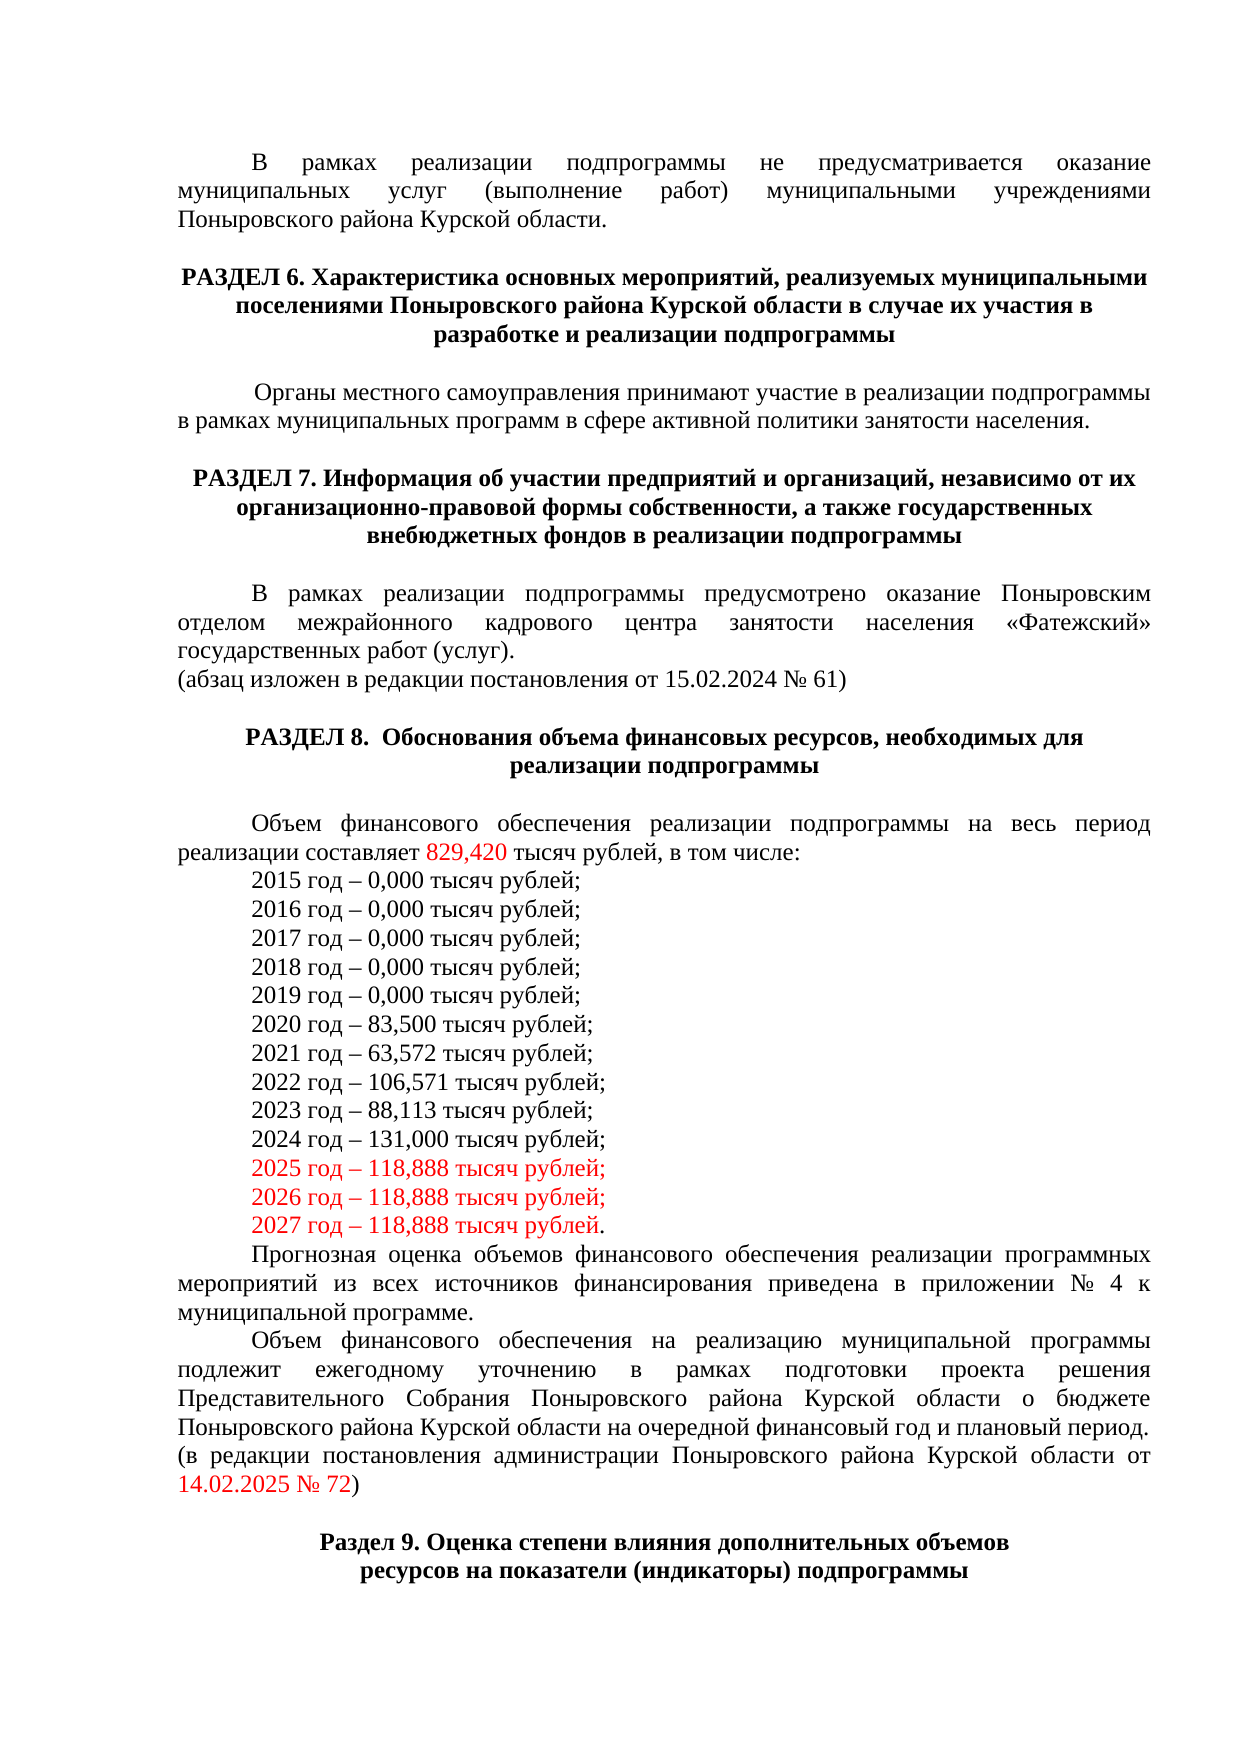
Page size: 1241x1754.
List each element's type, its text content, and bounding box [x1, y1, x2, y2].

text Объем финансового обеспечения на реализацию муниципальной программы подлежит ежегодному уточнению в рамках подготовки проекта решения Представительного Собрания Поныровского района Курской области о бюджете Поныровского района Курской области на очередной финансовый год и плановый период. [177, 1326, 1152, 1441]
text (в редакции постановления администрации Поныровского района Курской области от 14.02.2025 № 72) [177, 1441, 1152, 1498]
text РАЗДЕЛ 7. Информация об участии предприятий и организаций, независимо от их организационно-правовой формы собственности, а также государственных внебюджетных фондов в реализации подпрограммы [177, 463, 1152, 549]
text В рамках реализации подпрограммы не предусматривается оказание муниципальных услуг (выполнение работ) муниципальными учреждениями Поныровского района Курской области. [177, 147, 1152, 233]
text Объем финансового обеспечения реализации подпрограммы на весь период реализации составляет 829,420 тысяч рублей, в том числе: [177, 808, 1152, 866]
text 2023 год – 88,113 тысяч рублей; [177, 1096, 1152, 1124]
text 2022 год – 106,571 тысяч рублей; [177, 1067, 1152, 1096]
text 2019 год – 0,000 тысяч рублей; [177, 981, 1152, 1009]
text 2027 год – 118,888 тысяч рублей. [177, 1211, 1152, 1239]
text (абзац изложен в редакции постановления от 15.02.2024 № 61) [177, 664, 1152, 693]
text РАЗДЕЛ 8. Обоснования объема финансовых ресурсов, необходимых для реализации подпрограммы [177, 722, 1152, 779]
text 2024 год – 131,000 тысяч рублей; [177, 1124, 1152, 1153]
text 2025 год – 118,888 тысяч рублей; [177, 1153, 1152, 1182]
text Раздел 9. Оценка степени влияния дополнительных объемов [177, 1527, 1152, 1556]
text 2018 год – 0,000 тысяч рублей; [177, 952, 1152, 981]
text Прогнозная оценка объемов финансового обеспечения реализации программных мероприятий из всех источников финансирования приведена в приложении № 4 к муниципальной программе. [177, 1239, 1152, 1326]
text ресурсов на показатели (индикаторы) подпрограммы [177, 1556, 1152, 1584]
text 2015 год – 0,000 тысяч рублей; [177, 866, 1152, 894]
text 2017 год – 0,000 тысяч рублей; [177, 923, 1152, 952]
text 2016 год – 0,000 тысяч рублей; [177, 894, 1152, 923]
text В рамках реализации подпрограммы предусмотрено оказание Поныровским отделом межрайонного кадрового центра занятости населения «Фатежский» государственных работ (услуг). [177, 578, 1152, 664]
title Органы местного самоуправления принимают участие в реализации подпрограммы в рамках муниципальных программ в сфере активной политики занятости населения. [177, 377, 1152, 434]
text 2026 год – 118,888 тысяч рублей; [177, 1182, 1152, 1211]
text РАЗДЕЛ 6. Характеристика основных мероприятий, реализуемых муниципальными поселениями Поныровского района Курской области в случае их участия в разработке и реализации подпрограммы [177, 262, 1152, 348]
text 2020 год – 83,500 тысяч рублей; [177, 1009, 1152, 1038]
text 2021 год – 63,572 тысяч рублей; [177, 1038, 1152, 1067]
